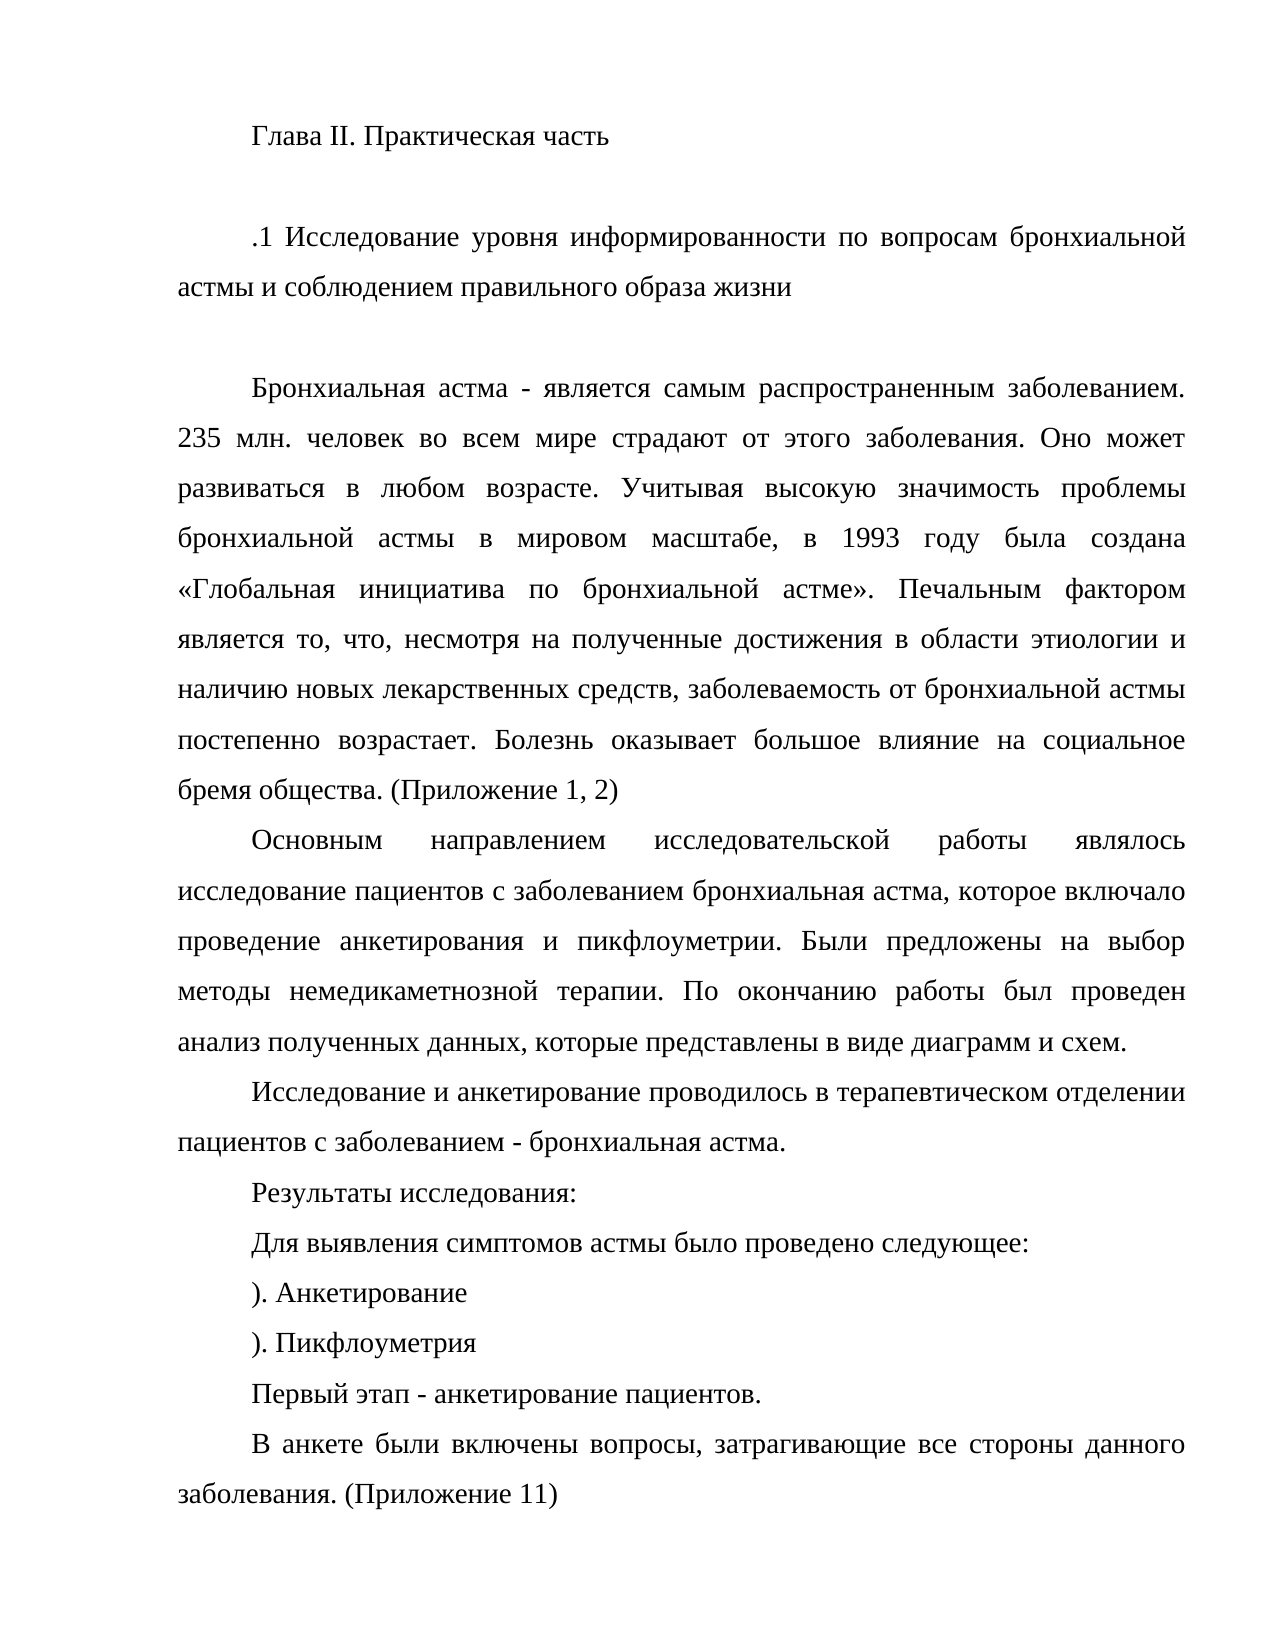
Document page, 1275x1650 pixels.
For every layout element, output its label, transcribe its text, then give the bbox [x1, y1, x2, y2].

text Исследование и анкетирование проводилось в терапевтическом отделении пациентов с заболеванием - бронхиальная астма. [177, 1074, 1186, 1158]
text Для выявления симптомов астмы было проведено следующее: [177, 1225, 1186, 1258]
text Основным направлением исследовательской работы являлось исследование пациентов с заболеванием бронхиальная астма, которое включало проведение анкетирования и пикфлоуметрии. Были предложены на выбор методы немедикаметнозной терапии. По окончанию работы был проведен анализ полученных данных, которые представлены в виде диаграмм и схем. [177, 822, 1186, 1057]
text Бронхиальная астма - является самым распространенным заболеванием. 235 млн. человек во всем мире страдают от этого заболевания. Оно может развиваться в любом возрасте. Учитывая высокую значимость проблемы бронхиальной астмы в мировом масштабе, в 1993 году была создана «Глобальная инициатива по бронхиальной астме». Печальным фактором является то, что, несмотря на полученные достижения в области этиологии и наличию новых лекарственных средств, заболеваемость от бронхиальной астмы постепенно возрастает. Болезнь оказывает большое влияние на социальное бремя общества. (Приложение 1, 2) [177, 370, 1186, 806]
text Первый этап - анкетирование пациентов. [177, 1376, 1186, 1409]
text ). Анкетирование [177, 1275, 1186, 1309]
text В анкете были включены вопросы, затрагивающие все стороны данного заболевания. (Приложение 11) [177, 1426, 1186, 1510]
text ). Пикфлоуметрия [177, 1326, 1186, 1359]
text Результаты исследования: [177, 1175, 1186, 1208]
text Глава II. Практическая часть [177, 118, 1186, 152]
text .1 Исследование уровня информированности по вопросам бронхиальной астмы и соблюдением правильного образа жизни [177, 219, 1186, 303]
